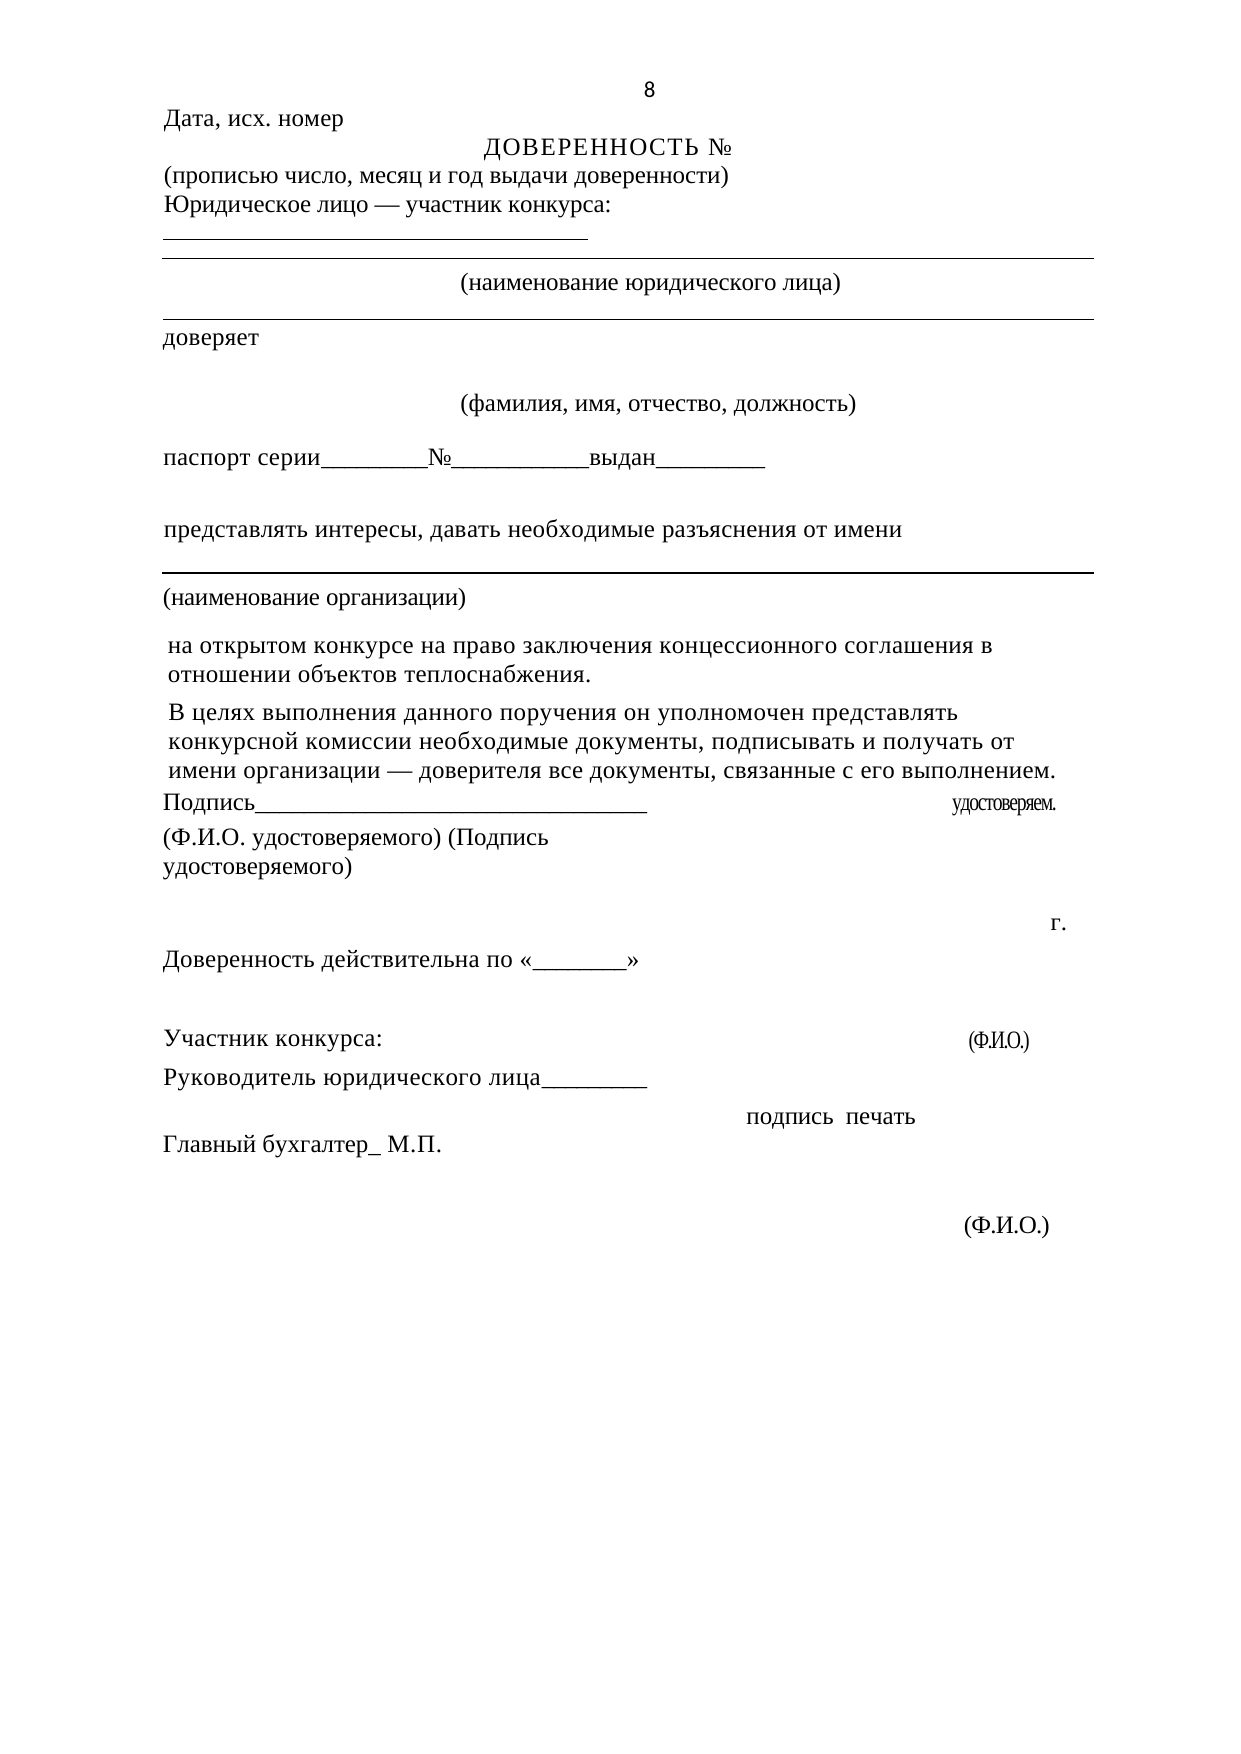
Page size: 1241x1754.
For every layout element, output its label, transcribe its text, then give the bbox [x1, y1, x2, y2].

text В целях выполнения данного поручения он уполномочен представлять конкурсной комиссии необходимые документы, подписывать и получать от имени организации — доверителя все документы, связанные с его выполнением. [168, 697, 1083, 784]
text Руководитель юридического лица [163, 1062, 682, 1091]
text паспорт серии № выдан [163, 442, 1137, 471]
text г. [1050, 907, 1137, 936]
text Подпись [163, 787, 682, 816]
text ДОВЕРЕННОСТЬ № [484, 132, 1137, 161]
text на открытом конкурсе на право заключения концессионного соглашения в отношении объектов теплоснабжения. [168, 630, 1029, 687]
text (прописью число, месяц и год выдачи доверенности) [164, 161, 1137, 189]
text (наименование организации) [163, 582, 1131, 611]
text (Ф.И.О.) [963, 1210, 1137, 1239]
text Дата, исх. номер [164, 103, 1137, 132]
text Участник конкурса: [163, 1023, 682, 1052]
text подпись печать [746, 1101, 1137, 1129]
text Доверенность действительна по « » [163, 944, 682, 973]
text удостоверяем. [952, 787, 1137, 816]
text доверяет [163, 322, 1137, 351]
text (Ф.И.О. удостоверяемого) (Подпись удостоверяемого) [163, 822, 682, 879]
text (наименование юридического лица) [460, 267, 1137, 296]
text Главный бухгалтер_ М.П. [163, 1129, 446, 1158]
text (фамилия, имя, отчество, должность) [460, 388, 1137, 417]
text (Ф.И.О.) [968, 1025, 1137, 1054]
text Юридическое лицо — участник конкурса: [164, 189, 1137, 218]
text представлять интересы, давать необходимые разъяснения от имени [164, 514, 1137, 543]
